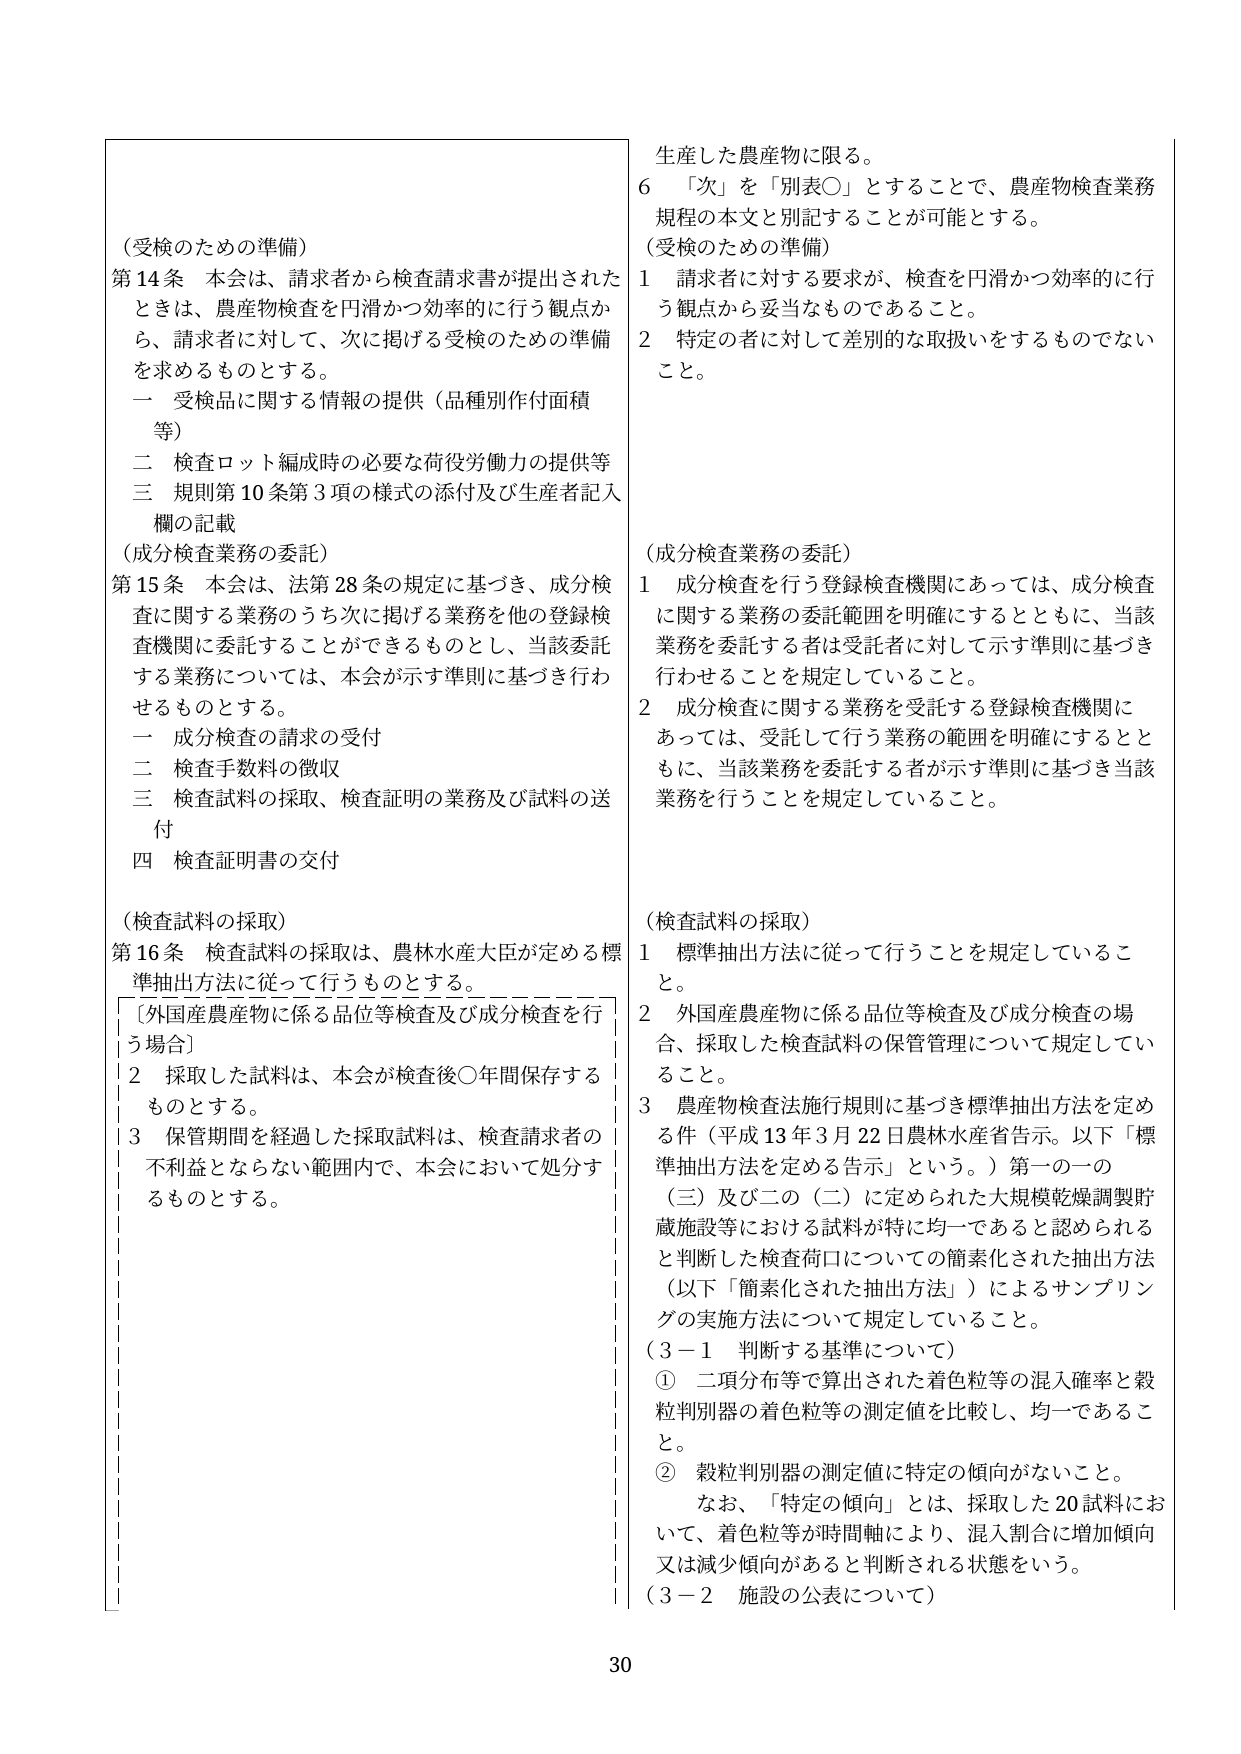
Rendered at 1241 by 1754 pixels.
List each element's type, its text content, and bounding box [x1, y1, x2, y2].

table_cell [119, 997, 616, 1609]
table_cell [616, 997, 628, 1609]
table_cell （受検のための準備） １ 請求者に対する要求が、検査を円滑かつ効率的に行う観点から妥当なものであること。 ２ 特定の者に対して差別的な取扱いをするものでないこと。 [629, 231, 1174, 538]
table_cell （検査試料の採取） 第16条 検査試料の採取は、農林水産大臣が定める標準抽出方法に従って行うものとする。 [106, 875, 628, 997]
table_cell （受検のための準備） 第14条 本会は、請求者から検査請求書が提出されたときは、農産物検査を円滑かつ効率的に行う観点から、請求者に対して、次に掲げる受検のための準備を求めるものとする。 一 受検品に関する情報の提供（品種別作付面積等） 二 検査ロット編成時の必要な荷役労働力の提供等 三 規則第10条第３項の様式の添付及び生産者記入欄の記載 [106, 231, 628, 538]
table_cell [106, 997, 118, 1609]
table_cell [629, 139, 1174, 231]
table_cell （検査試料の採取） １ 標準抽出方法に従って行うことを規定していること。 ２ 外国産農産物に係る品位等検査及び成分検査の場合、採取した検査試料の保管管理について規定していること。 ３ 農産物検査法施行規則に基づき標準抽出方法を定める件（平成13年３月22日農林水産省告示。以下「標準抽出方法を定める告示」という。）第一の一の（三）及び二の（二）に定められた大規模乾燥調製貯蔵施設等における試料が特に均一であると認められると判断した検査荷口についての簡素化された抽出方法（以下「簡素化された抽出方法」）によるサンプリングの実施方法について規定していること。 （３－１ 判断する基準について） ① 二項分布等で算出された着色粒等の混入確率と穀粒判別器の着色粒等の測定値を比較し、均一であること。 ② 穀粒判別器の測定値に特定の傾向がないこと。 なお、「特定の傾向」とは、採取した20試料において、着色粒等が時間軸により、混入割合に増加傾向又は減少傾向があると判断される状態をいう。 （３－２ 施設の公表について） ③ 試料が特に均一であると判断された施設名並びに、都道府県及び市町村を記載した所在地を整理し、ホームページに掲載する等関係者が随時縦覧できるよう必要な措置を講じること。 ④ 上記③を整理する際に、判断した試料データ及び判断を行った者等根拠資料の保存を規定すること。 （３－３ 検査方法について） ⑤ 簡素化された抽出方法により実施する条件とその方法を規定すること。 ⑥ 均一性が認められない場合は、標準抽出方法を定める告示第一の一の（一）及び（二）並びに第二の（一）に定められた抽出方法によることを規定すること。 ⑦均一性が確認された大規模乾燥調製貯蔵施設等においては、検査請求を受けたロットから採取したサンプルについて、合成・縮分する前に品質が均一で特定の傾向がないか確認する旨を規定すること。 （３－４ 試料の採取方法について） ⑧ 試料が特に均一と判断されたロットからの試料の採取方法を規定すること。 [629, 875, 1174, 1609]
table_cell （成分検査業務の委託） 第15条 本会は、法第28条の規定に基づき、成分検査に関する業務のうち次に掲げる業務を他の登録検査機関に委託することができるものとし、当該委託する業務については、本会が示す準則に基づき行わせるものとする。 一 成分検査の請求の受付 二 検査手数料の徴収 三 検査試料の採取、検査証明の業務及び試料の送付 四 検査証明書の交付 [106, 538, 628, 874]
table_cell （成分検査業務の委託） １ 成分検査を行う登録検査機関にあっては、成分検査に関する業務の委託範囲を明確にするとともに、当該業務を委託する者は受託者に対して示す準則に基づき行わせることを規定していること。 ２ 成分検査に関する業務を受託する登録検査機関にあっては、受託して行う業務の範囲を明確にするとともに、当該業務を委託する者が示す準則に基づき当該業務を行うことを規定していること。 [629, 538, 1174, 874]
